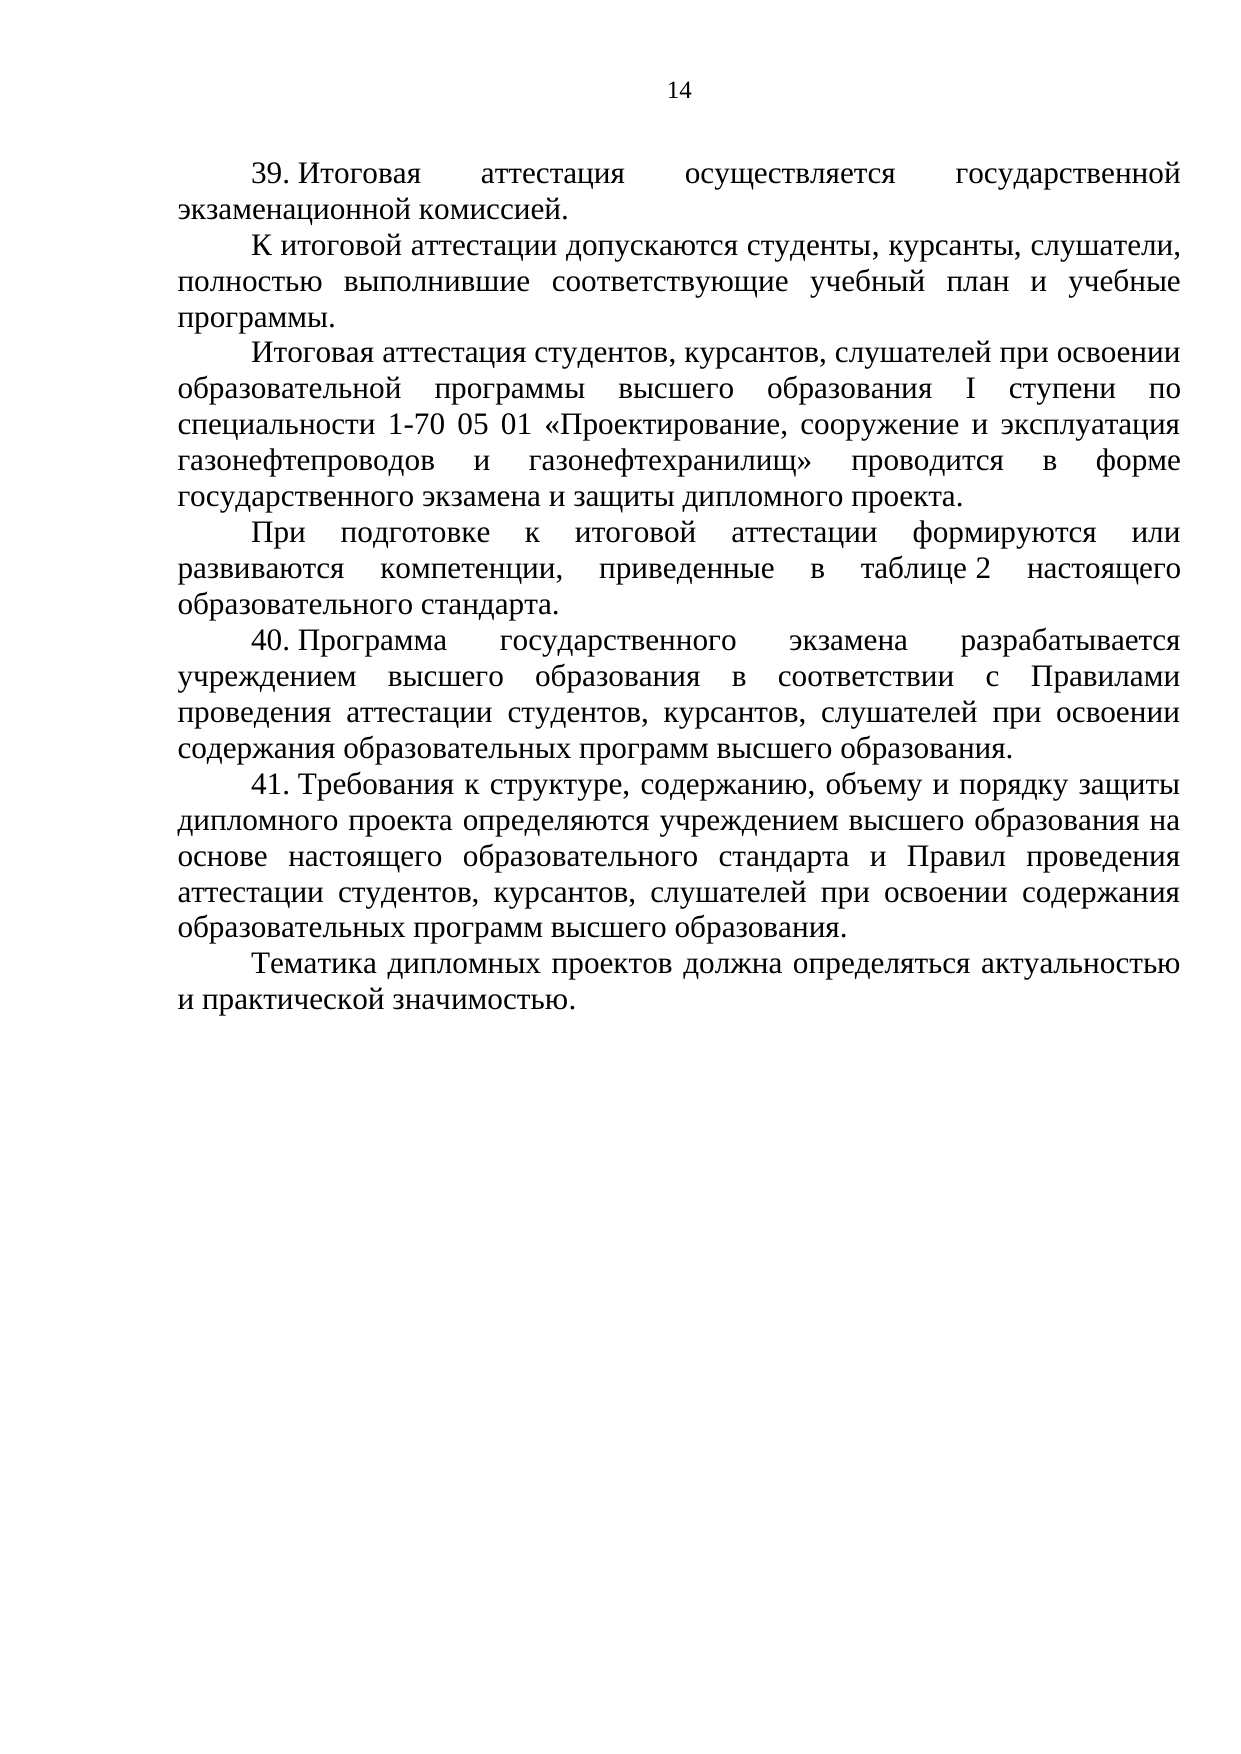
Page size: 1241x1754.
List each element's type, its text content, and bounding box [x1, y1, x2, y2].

text К итоговой аттестации допускаются студенты, курсанты, слушатели, полностью выполнившие соответствующие учебный план и учебные программы. [177, 226, 1181, 334]
text 39. Итоговая аттестация осуществляется государственной экзаменационной комиссией. [177, 154, 1181, 226]
text Итоговая аттестация студентов, курсантов, слушателей при освоении образовательной программы высшего образования I ступени по специальности 1-70 05 01 «Проектирование, сооружение и эксплуатация газонефтепроводов и газонефтехранилищ» проводится в форме государственного экзамена и защиты дипломного проекта. [177, 334, 1181, 513]
text 41. Требования к структуре, содержанию, объему и порядку защиты дипломного проекта определяются учреждением высшего образования на основе настоящего образовательного стандарта и Правил проведения аттестации студентов, курсантов, слушателей при освоении содержания образовательных программ высшего образования. [177, 765, 1181, 945]
text 40. Программа государственного экзамена разрабатывается учреждением высшего образования в соответствии с Правилами проведения аттестации студентов, курсантов, слушателей при освоении содержания образовательных программ высшего образования. [177, 621, 1181, 765]
text Тематика дипломных проектов должна определяться актуальностью и практической значимостью. [177, 945, 1181, 1017]
text При подготовке к итоговой аттестации формируются или развиваются компетенции, приведенные в таблице 2 настоящего образовательного стандарта. [177, 513, 1181, 621]
